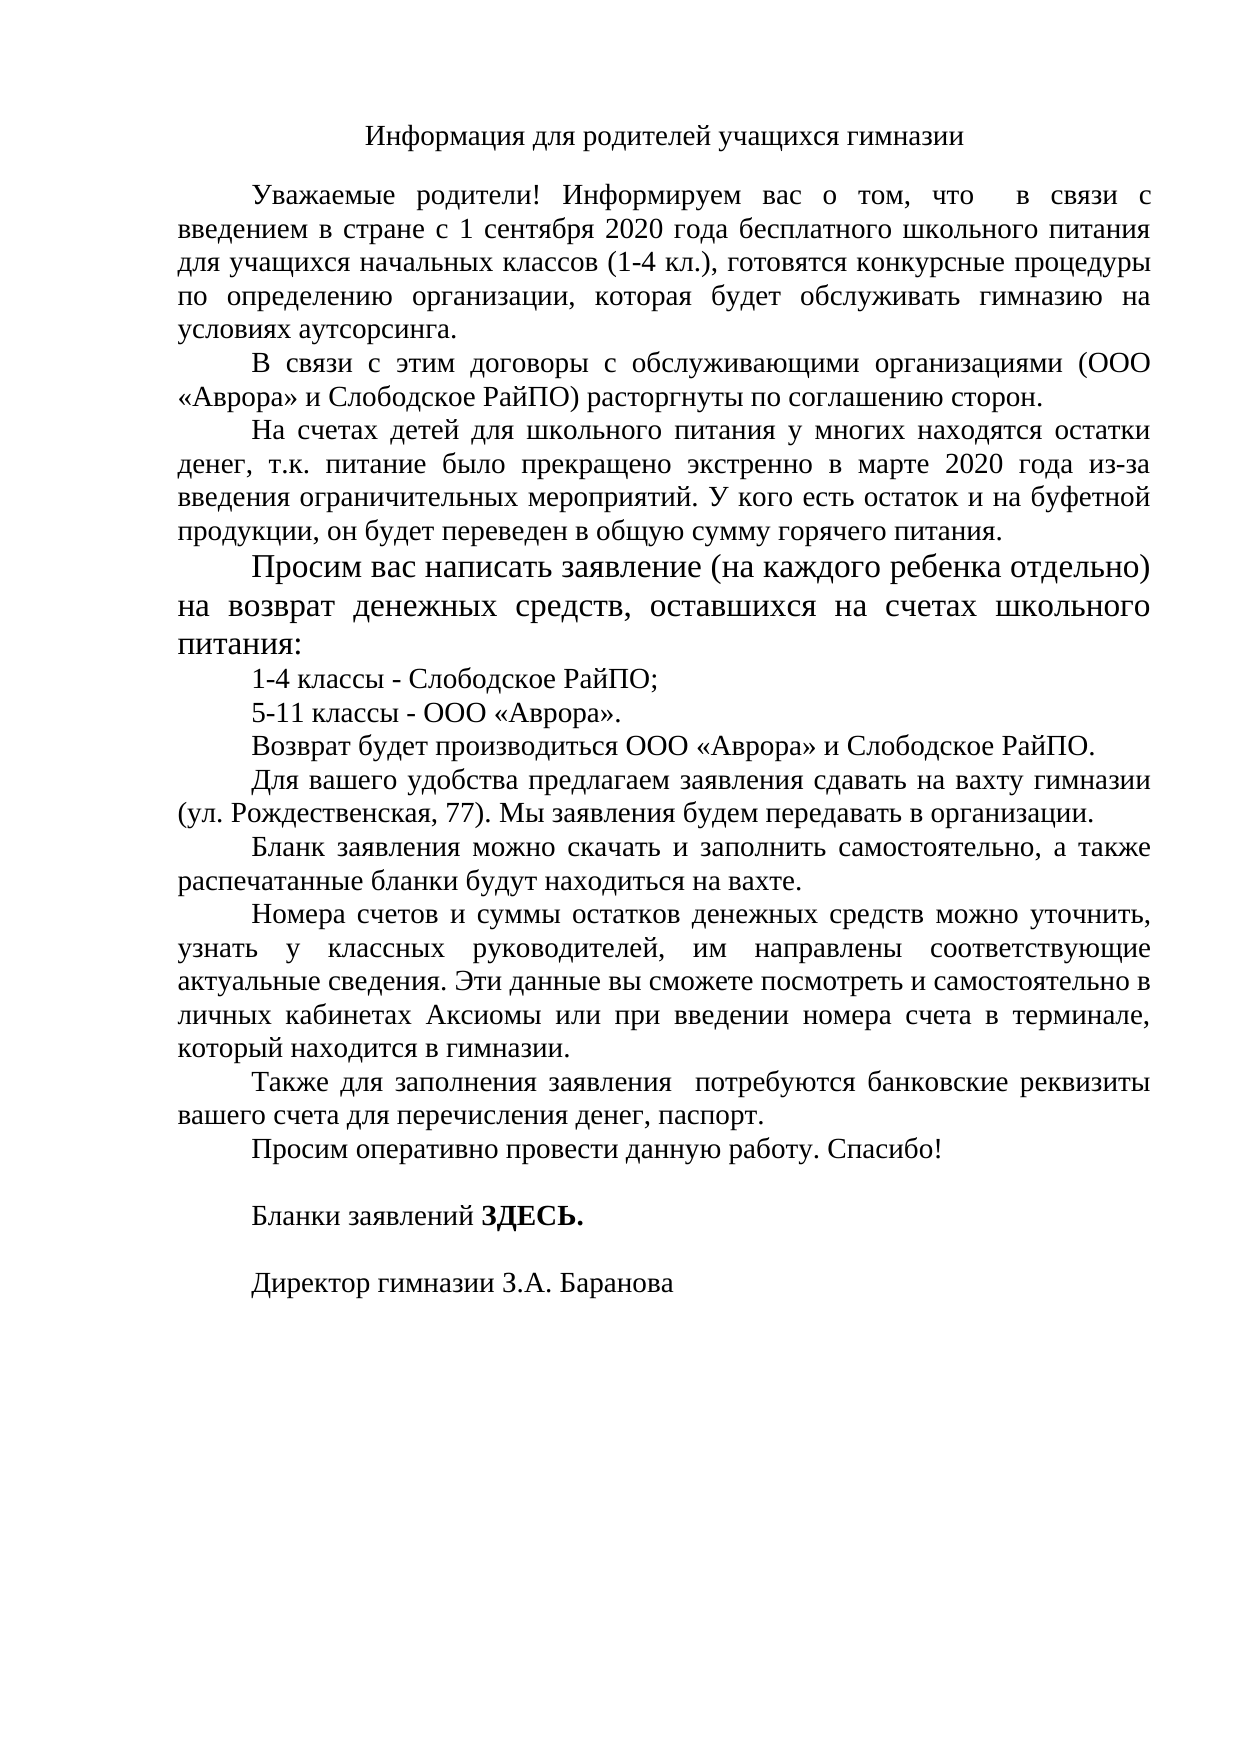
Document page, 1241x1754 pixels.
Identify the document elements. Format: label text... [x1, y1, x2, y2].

text Информация для родителей учащихся гимназии [177, 118, 1152, 152]
text 1-4 классы - Слободское РайПО; [177, 661, 1152, 695]
text Для вашего удобства предлагаем заявления сдавать на вахту гимназии (ул. Рождественская, 77). Мы заявления будем передавать в организации. [177, 762, 1152, 829]
text Номера счетов и суммы остатков денежных средств можно уточнить, узнать у классных руководителей, им направлены соответствующие актуальные сведения. Эти данные вы сможете посмотреть и самостоятельно в личных кабинетах Аксиомы или при введении номера счета в терминале, который находится в гимназии. [177, 896, 1152, 1064]
text 5-11 классы - ООО «Аврора». [177, 695, 1152, 728]
text Бланки заявлений ЗДЕСЬ. [177, 1198, 1152, 1232]
text На счетах детей для школьного питания у многих находятся остатки денег, т.к. питание было прекращено экстренно в марте 2020 года из-за введения ограничительных мероприятий. У кого есть остаток и на буфетной продукции, он будет переведен в общую сумму горячего питания. [177, 412, 1152, 546]
text Просим вас написать заявление (на каждого ребенка отдельно) на возврат денежных средств, оставшихся на счетах школьного питания: [177, 546, 1152, 661]
text Бланк заявления можно скачать и заполнить самостоятельно, а также распечатанные бланки будут находиться на вахте. [177, 829, 1152, 896]
text Директор гимназии З.А. Баранова [177, 1265, 1152, 1299]
text Также для заполнения заявления потребуются банковские реквизиты вашего счета для перечисления денег, паспорт. [177, 1064, 1152, 1131]
text В связи с этим договоры с обслуживающими организациями (ООО «Аврора» и Слободское РайПО) расторгнуты по соглашению сторон. [177, 345, 1152, 412]
text Возврат будет производиться ООО «Аврора» и Слободское РайПО. [177, 728, 1152, 762]
text Уважаемые родители! Информируем вас о том, что в связи с введением в стране с 1 сентября 2020 года бесплатного школьного питания для учащихся начальных классов (1-4 кл.), готовятся конкурсные процедуры по определению организации, которая будет обслуживать гимназию на условиях аутсорсинга. [177, 177, 1152, 345]
text Просим оперативно провести данную работу. Спасибо! [177, 1131, 1152, 1164]
